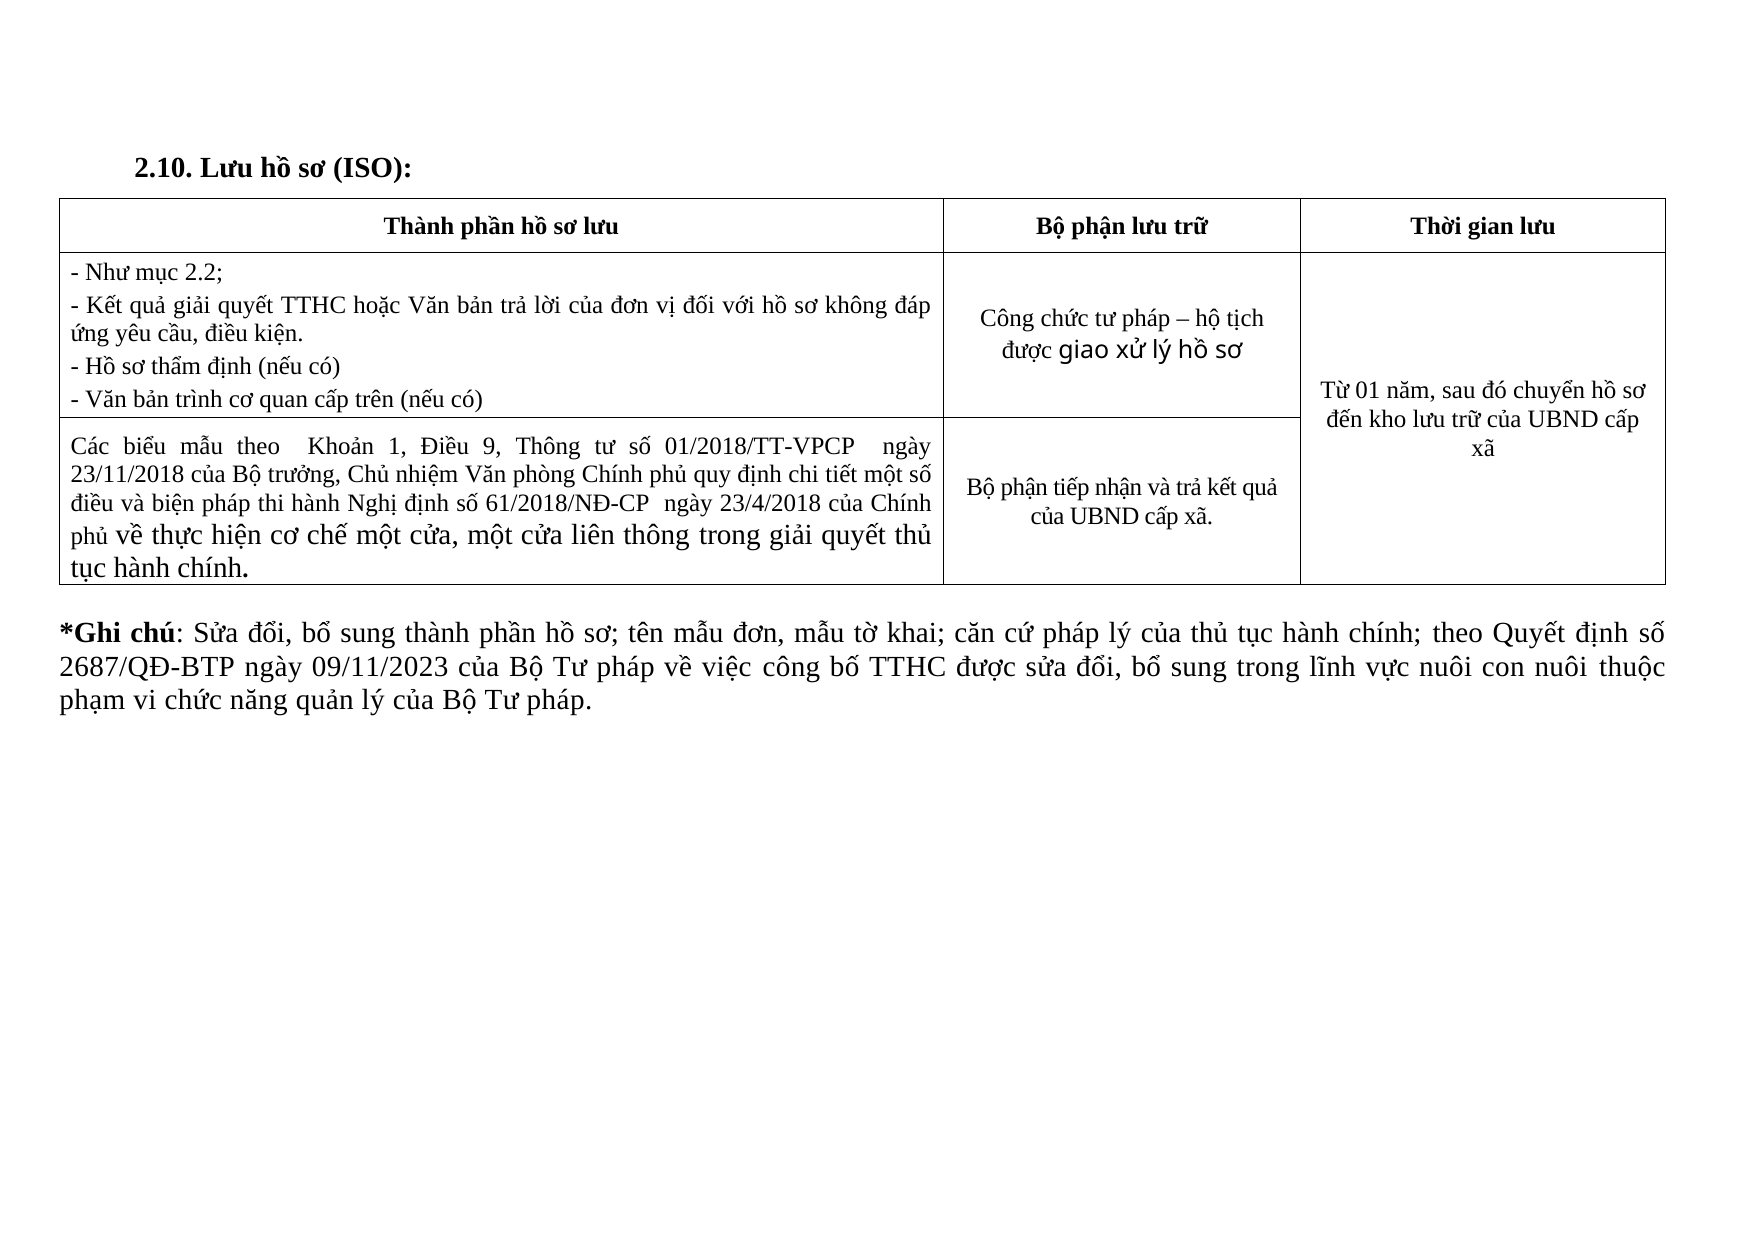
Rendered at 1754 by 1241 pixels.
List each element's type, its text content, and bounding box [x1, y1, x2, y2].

table_header Thành phần hồ sơ lưu [60, 199, 943, 252]
table_cell - Như mục 2.2; - Kết quả giải quyết TTHC hoặc Văn bản trả lời của đơn vị đối với hồ sơ không đáp ứng yêu cầu, điều kiện. - Hồ sơ thẩm định (nếu có) - Văn bản trình cơ quan cấp trên (nếu có) [60, 253, 943, 417]
table_cell Bộ phận tiếp nhận và trả kết quả của UBND cấp xã. [944, 418, 1300, 584]
text 2.10. Lưu hồ sơ (ISO): [59, 148, 1665, 185]
table_cell Từ 01 năm, sau đó chuyển hồ sơ đến kho lưu trữ của UBND cấp xã [1301, 253, 1665, 584]
text *Ghi chú: Sửa đổi, bổ sung thành phần hồ sơ; tên mẫu đơn, mẫu tờ khai; căn cứ pháp lý của thủ tục hành chính; theo Quyết định số 2687/QĐ-BTP ngày 09/11/2023 của Bộ Tư pháp về việc công bố TTHC được sửa đổi, bổ sung trong lĩnh vực nuôi con nuôi thuộc phạm vi chức năng quản lý của Bộ Tư pháp. [59, 615, 1665, 716]
table_cell Công chức tư pháp – hộ tịch được giao xử lý hồ sơ [944, 253, 1300, 417]
table_cell Các biểu mẫu theo Khoản 1, Điều 9, Thông tư số 01/2018/TT-VPCP ngày 23/11/2018 của Bộ trưởng, Chủ nhiệm Văn phòng Chính phủ quy định chi tiết một số điều và biện pháp thi hành Nghị định số 61/2018/NĐ-CP ngày 23/4/2018 của Chính phủ về thực hiện cơ chế một cửa, một cửa liên thông trong giải quyết thủ tục hành chính. [60, 418, 943, 584]
table_header Thời gian lưu [1301, 199, 1665, 252]
table_header Bộ phận lưu trữ [944, 199, 1300, 252]
